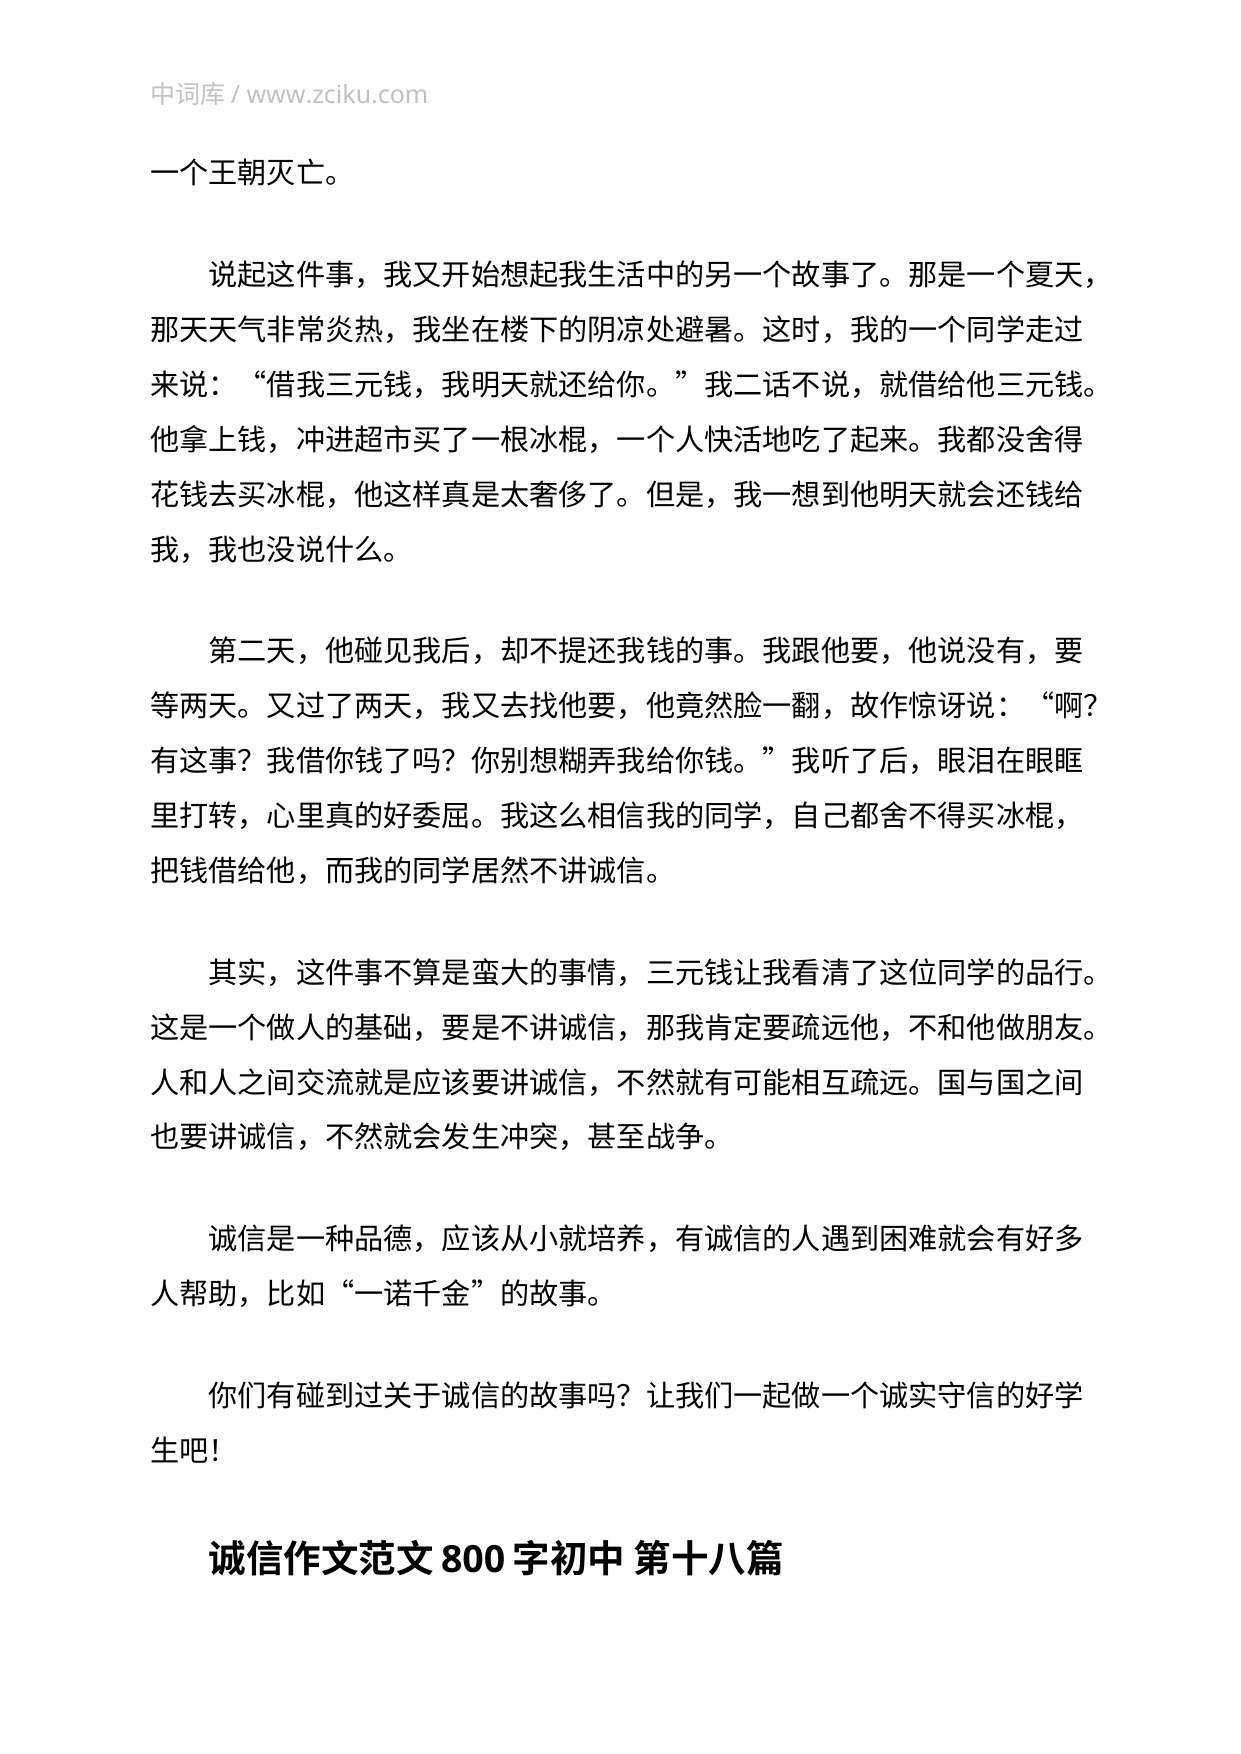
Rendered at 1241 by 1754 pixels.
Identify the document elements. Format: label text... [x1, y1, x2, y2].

text 说起这件事，我又开始想起我生活中的另一个故事了。那是一个夏天，那天天气非常炎热，我坐在楼下的阴凉处避暑。这时，我的一个同学走过来说：“借我三元钱，我明天就还给你。”我二话不说，就借给他三元钱。他拿上钱，冲进超市买了一根冰棍，一个人快活地吃了起来。我都没舍得花钱去买冰棍，他这样真是太奢侈了。但是，我一想到他明天就会还钱给我，我也没说什么。 [150, 252, 1090, 568]
text 其实，这件事不算是蛮大的事情，三元钱让我看清了这位同学的品行。这是一个做人的基础，要是不讲诚信，那我肯定要疏远他，不和他做朋友。人和人之间交流就是应该要讲诚信，不然就有可能相互疏远。国与国之间也要讲诚信，不然就会发生冲突，甚至战争。 [150, 949, 1090, 1156]
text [150, 150, 1090, 192]
text 诚信是一种品德，应该从小就培养，有诚信的人遇到困难就会有好多人帮助，比如“一诺千金”的故事。 [150, 1216, 1090, 1313]
text 你们有碰到过关于诚信的故事吗？让我们一起做一个诚实守信的好学生吧！ [150, 1372, 1090, 1470]
text 诚信作文范文800字初中 第十八篇 [150, 1529, 1090, 1584]
text 第二天，他碰见我后，却不提还我钱的事。我跟他要，他说没有，要等两天。又过了两天，我又去找他要，他竟然脸一翻，故作惊讶说：“啊？有这事？我借你钱了吗？你别想糊弄我给你钱。”我听了后，眼泪在眼眶里打转，心里真的好委屈。我这么相信我的同学，自己都舍不得买冰棍，把钱借给他，而我的同学居然不讲诚信。 [150, 628, 1090, 890]
